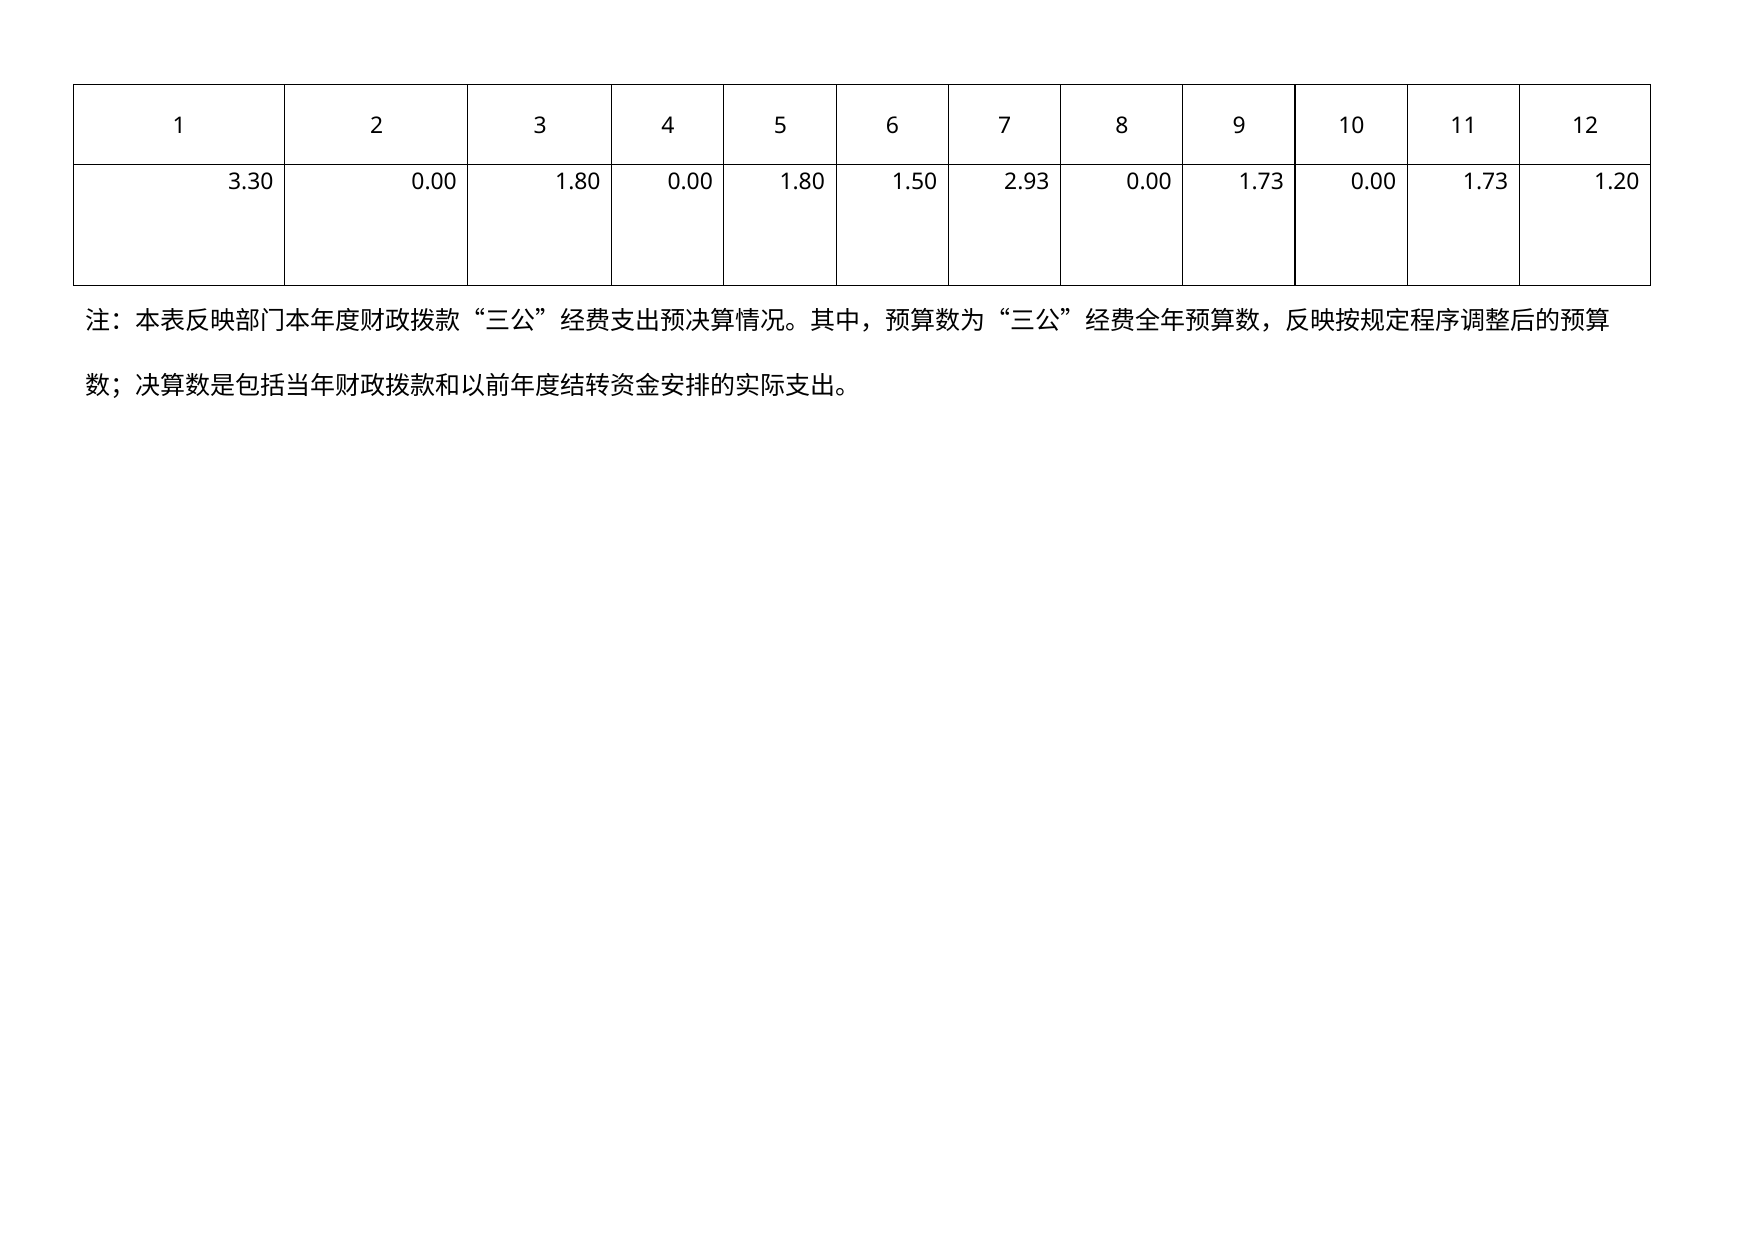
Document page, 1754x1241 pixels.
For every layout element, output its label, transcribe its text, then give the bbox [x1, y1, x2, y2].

table_cell 注：本表反映部门本年度财政拨款“三公”经费支出预决算情况。其中，预算数为“三公”经费全年预算数，反映按规定程序调整后的预算数；决算数是包括当年财政拨款和以前年度结转资金安排的实际支出。 [74, 286, 1651, 416]
table_cell 1.80 [724, 165, 836, 285]
table_cell 12 [1520, 85, 1650, 164]
table_cell 7 [949, 85, 1060, 164]
table_cell 0.00 [612, 165, 723, 285]
table_cell 0.00 [1296, 165, 1407, 285]
table_cell 4 [612, 85, 723, 164]
table_cell 1.73 [1183, 165, 1294, 285]
table_cell 3 [468, 85, 611, 164]
table_cell 8 [1061, 85, 1182, 164]
table_cell 2.93 [949, 165, 1060, 285]
table_cell 1.80 [468, 165, 611, 285]
table_cell 1.50 [837, 165, 948, 285]
table_cell 0.00 [1061, 165, 1182, 285]
table_cell 10 [1296, 85, 1407, 164]
table_cell 2 [285, 85, 467, 164]
table_cell 6 [837, 85, 948, 164]
table_cell 1 [74, 85, 284, 164]
table_cell 11 [1408, 85, 1519, 164]
table_cell 0.00 [285, 165, 467, 285]
table_cell 3.30 [74, 165, 284, 285]
table_cell 9 [1183, 85, 1294, 164]
table_cell 1.20 [1520, 165, 1650, 285]
table_cell 1.73 [1408, 165, 1519, 285]
table_cell 5 [724, 85, 836, 164]
